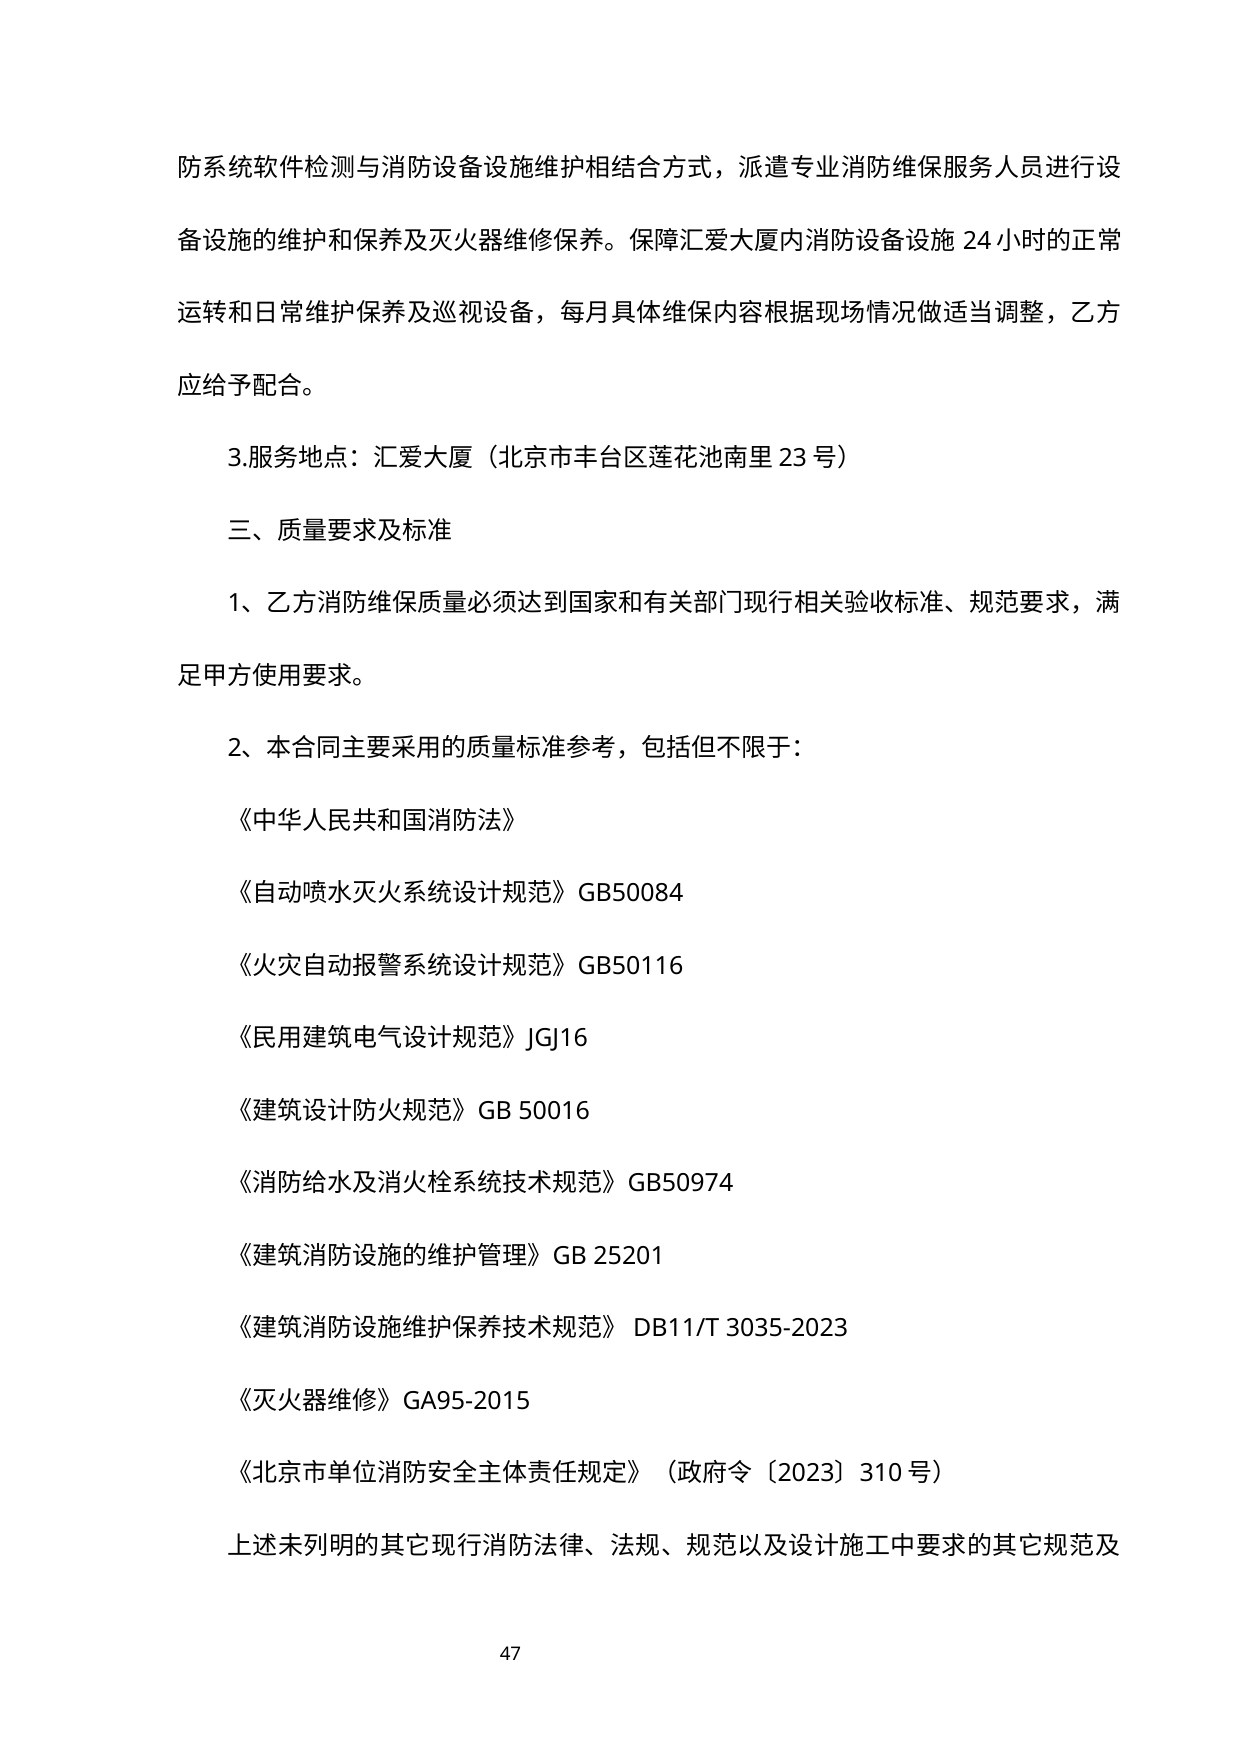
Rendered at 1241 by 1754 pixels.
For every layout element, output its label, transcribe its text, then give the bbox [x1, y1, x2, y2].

text 1、乙方消防维保质量必须达到国家和有关部门现行相关验收标准、规范要求，满足甲方使用要求。 [177, 583, 1122, 691]
text 《民用建筑电气设计规范》JGJ16 [177, 1018, 1122, 1054]
text 2、本合同主要采用的质量标准参考，包括但不限于： [177, 728, 1122, 764]
text 《北京市单位消防安全主体责任规定》（政府令〔2023〕310号） [177, 1453, 1122, 1489]
text 三、质量要求及标准 [177, 510, 1122, 546]
text 《自动喷水灭火系统设计规范》GB50084 [177, 873, 1122, 909]
text 《建筑设计防火规范》GB 50016 [177, 1090, 1122, 1126]
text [177, 148, 1122, 401]
text 《建筑消防设施维护保养技术规范》 DB11/T 3035-2023 [177, 1308, 1122, 1344]
text 《建筑消防设施的维护管理》GB 25201 [177, 1235, 1122, 1271]
text 《火灾自动报警系统设计规范》GB50116 [177, 945, 1122, 981]
text 《中华人民共和国消防法》 [177, 800, 1122, 836]
text 《灭火器维修》GA95-2015 [177, 1380, 1122, 1416]
text 3.服务地点：汇爱大厦（北京市丰台区莲花池南里23号） [177, 438, 1122, 474]
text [177, 1525, 1122, 1561]
text 《消防给水及消火栓系统技术规范》GB50974 [177, 1163, 1122, 1199]
